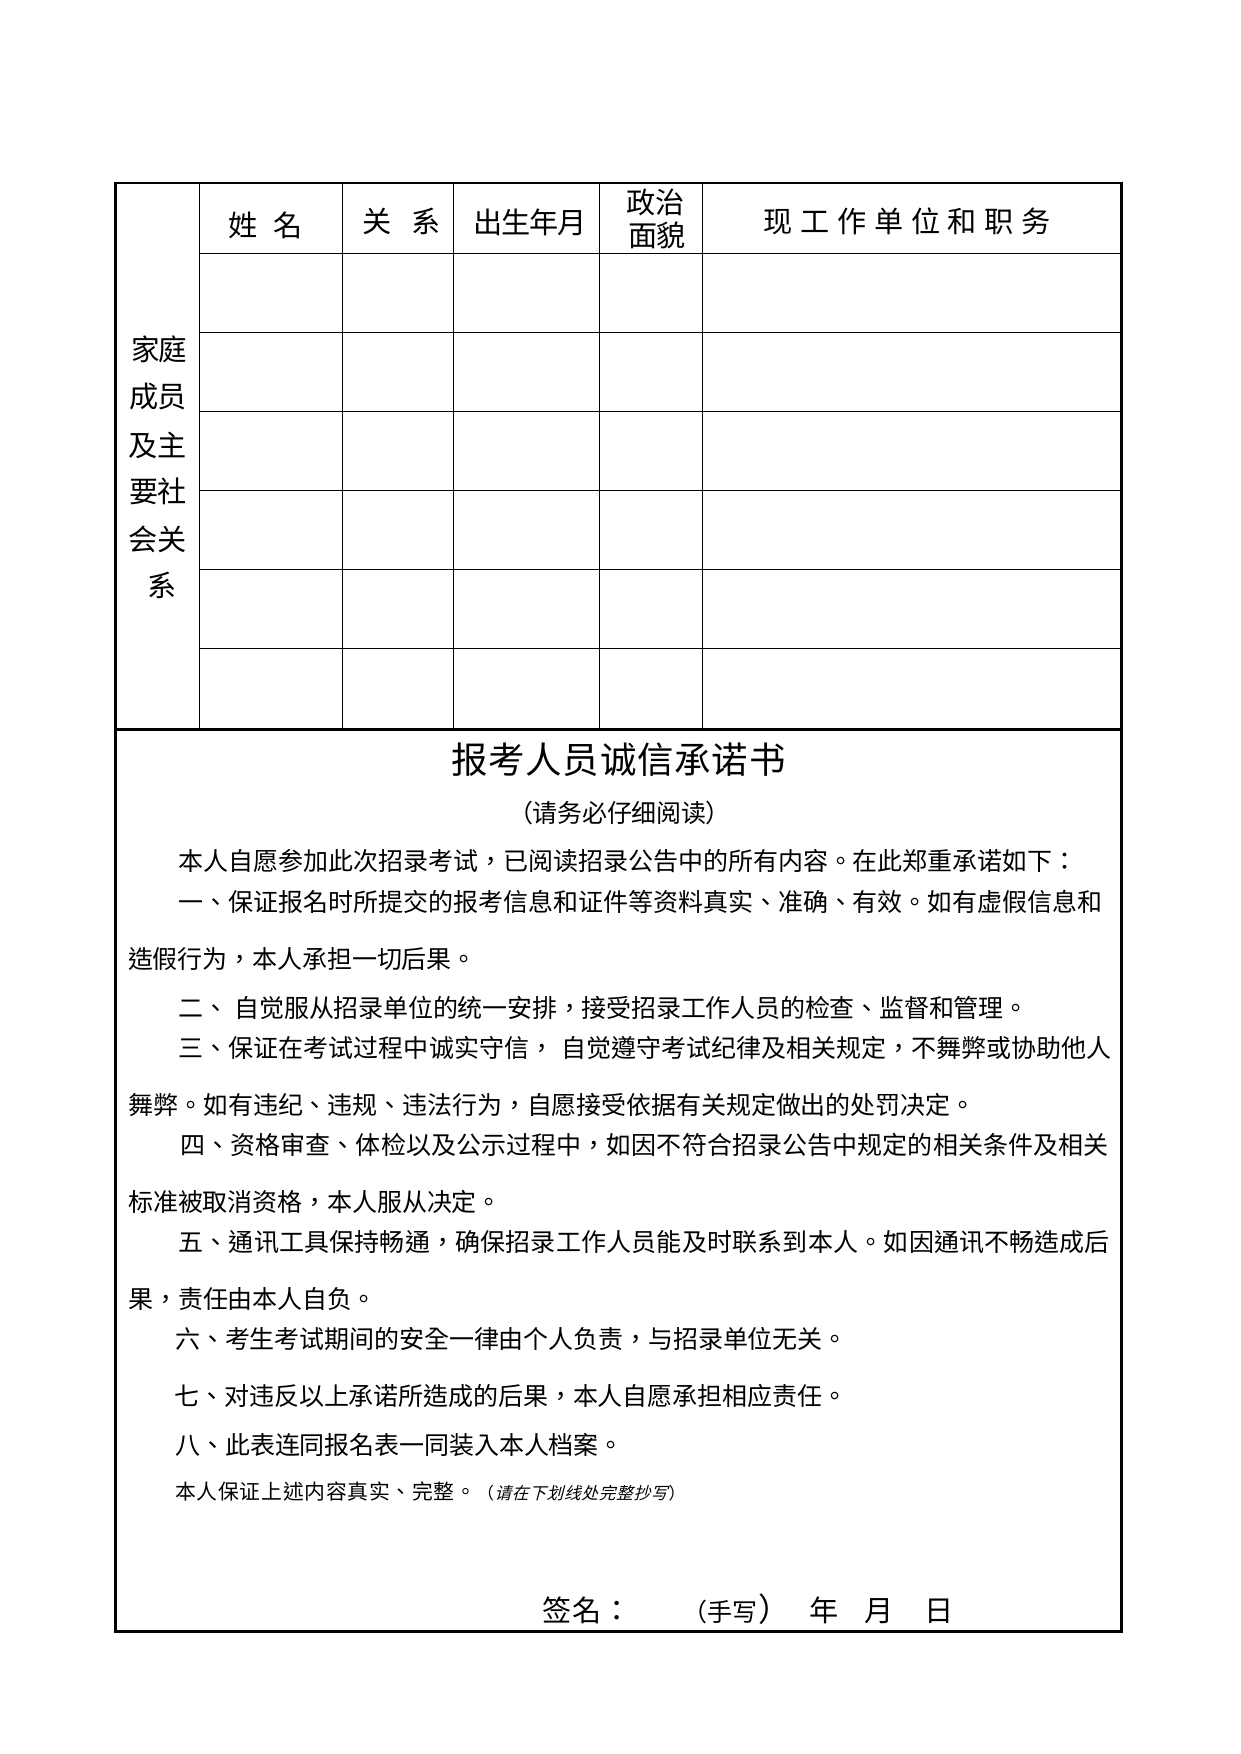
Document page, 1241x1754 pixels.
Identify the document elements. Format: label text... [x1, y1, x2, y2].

table_cell [200, 570, 342, 648]
table_cell [600, 491, 702, 569]
table_cell [343, 649, 453, 728]
table_cell [343, 491, 453, 569]
table_cell [454, 649, 599, 728]
table_cell [454, 412, 599, 490]
table_cell [454, 570, 599, 648]
table_cell [703, 412, 1120, 490]
table_cell [600, 333, 702, 411]
table_cell [454, 254, 599, 332]
table_cell [600, 254, 702, 332]
table_cell [703, 491, 1120, 569]
table_cell [600, 649, 702, 728]
table_cell [703, 254, 1120, 332]
table_cell [343, 254, 453, 332]
table_cell [200, 254, 342, 332]
table_cell [703, 649, 1120, 728]
table_header 关 系 [343, 184, 453, 253]
table_cell [454, 333, 599, 411]
table_cell [703, 333, 1120, 411]
table_cell [200, 649, 342, 728]
table_header 政治 面貌 [600, 184, 702, 253]
table_cell [343, 333, 453, 411]
table_header 家庭 成员 及主 要社 会关 系 [117, 184, 199, 728]
table_cell [343, 570, 453, 648]
table_cell [200, 491, 342, 569]
table_header 现 工 作 单 位 和 职 务 [703, 184, 1120, 253]
table_cell 报考人员诚信承诺书 （请务必仔细阅读） 本人自愿参加此次招录考试，已阅读招录公告中的所有内容。在此郑重承诺如下： 一、保证报名时所提交的报考信息和证件等资料真实、准确、有效。如有虚假信息和 造假行为，本人承担一切后果。 二、 自觉服从招录单位的统一安排，接受招录工作人员的检查、监督和管理。 三、保证在考试过程中诚实守信， 自觉遵守考试纪律及相关规定，不舞弊或协助他人 舞弊。如有违纪、违规、违法行为，自愿接受依据有关规定做出的处罚决定。 四、资格审查、体检以及公示过程中，如因不符合招录公告中规定的相关条件及相关 标准被取消资格，本人服从决定。 五、通讯工具保持畅通，确保招录工作人员能及时联系到本人。如因通讯不畅造成后 果，责任由本人自负。 六、考生考试期间的安全一律由个人负责，与招录单位无关。 七、对违反以上承诺所造成的后果，本人自愿承担相应责任。 八、此表连同报名表一同装入本人档案。 本人保证上述内容真实、完整。（请在下划线处完整抄写） 签名： （手写） 年 月 日 [117, 731, 1120, 1630]
table_cell [200, 412, 342, 490]
table_cell [454, 491, 599, 569]
table_cell [600, 570, 702, 648]
table_header 出生年月 [454, 184, 599, 253]
table_cell [600, 412, 702, 490]
table_cell [200, 333, 342, 411]
table_cell [343, 412, 453, 490]
table_header 姓 名 [200, 184, 342, 253]
table_cell [703, 570, 1120, 648]
